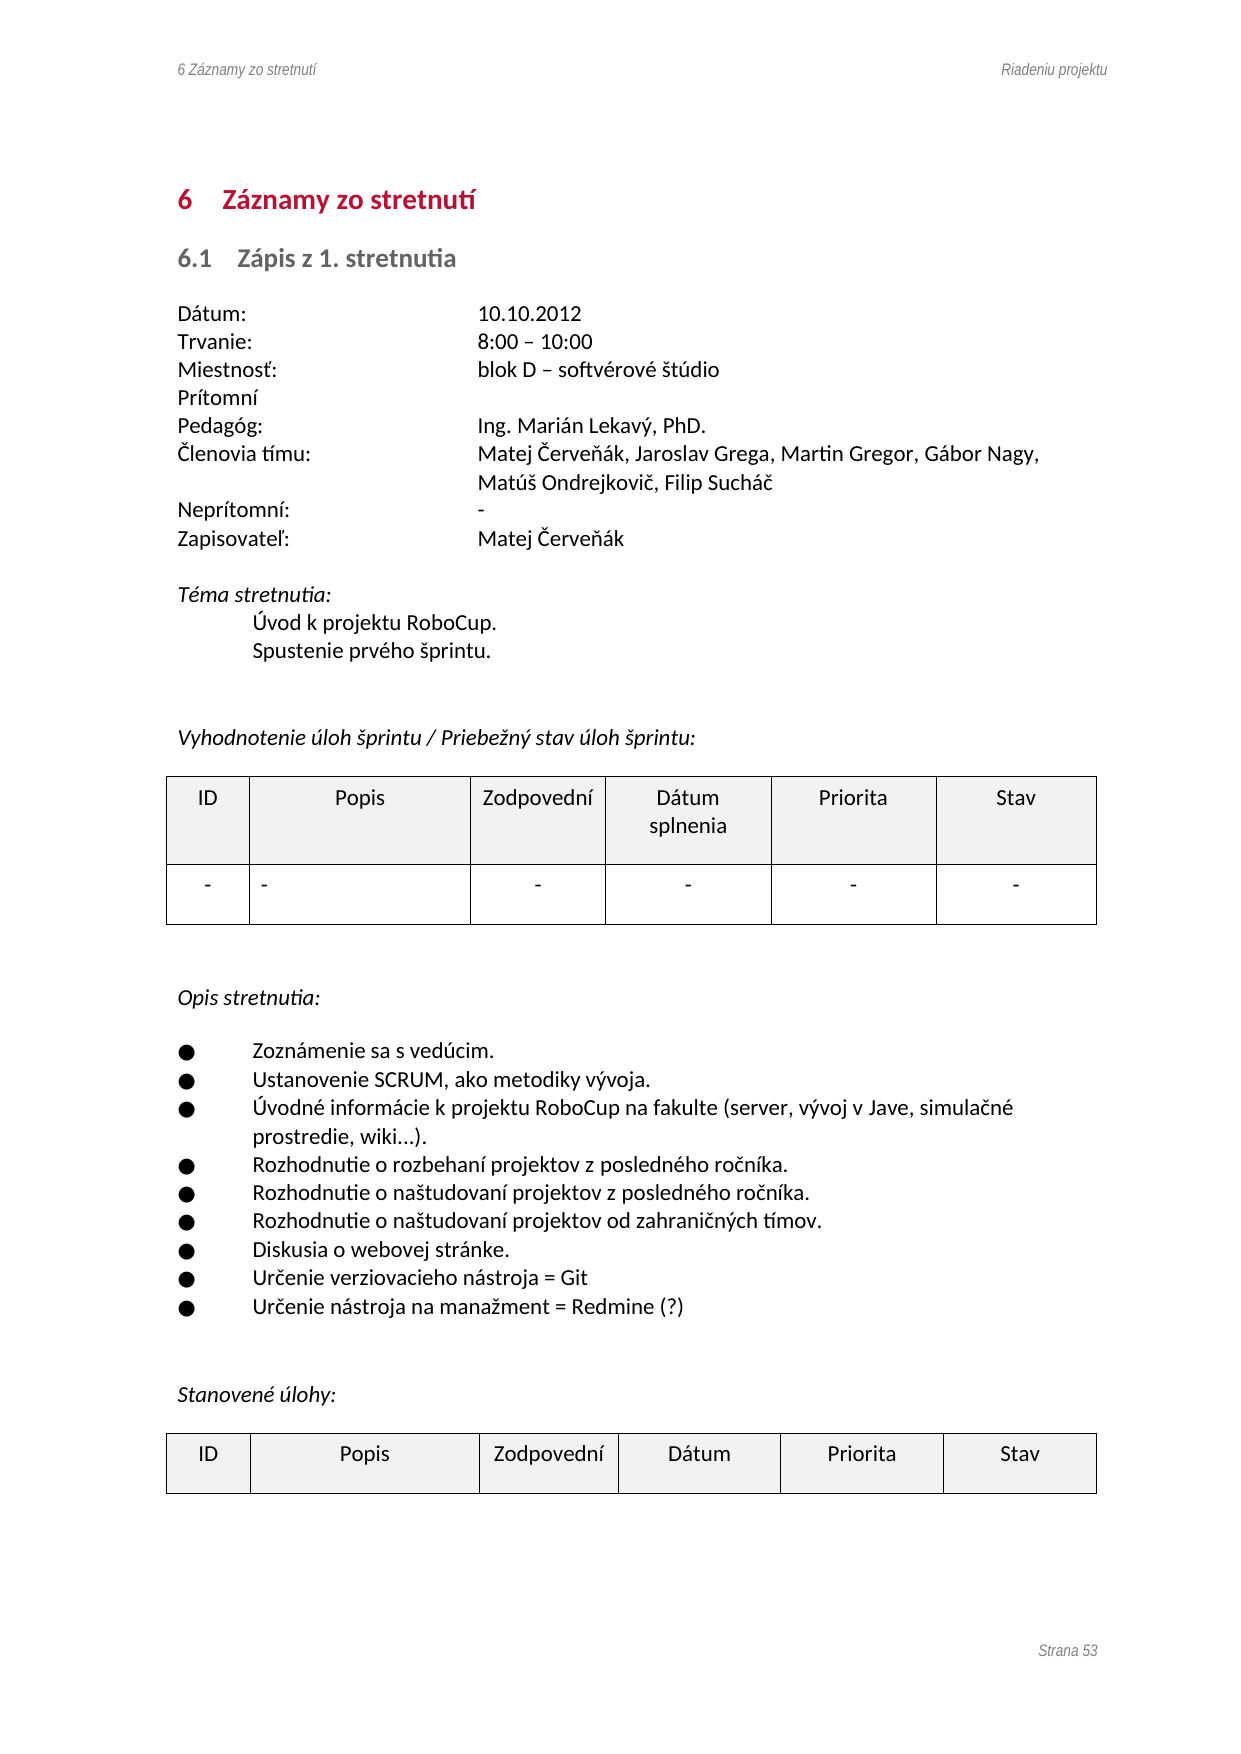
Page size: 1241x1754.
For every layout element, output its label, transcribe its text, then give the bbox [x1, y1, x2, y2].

text Spustenie prvého šprintu. [177, 636, 1107, 664]
text Zapisovateľ: Matej Červeňák [177, 524, 1107, 552]
text Opis stretnutia: [177, 983, 1107, 1011]
table_cell - [167, 865, 249, 924]
table_header Dátum splnenia [619, 1434, 780, 1492]
subtitle Zápis z 1. stretnutia [177, 241, 1107, 274]
table_header Popis [250, 777, 470, 864]
list Úvodné informácie k projektu RoboCup na fakulte (server, vývoj v Jave, simulačné prostredie, wiki...). [177, 1093, 1107, 1150]
list Rozhodnutie o naštudovaní projektov z posledného ročníka. [177, 1178, 1107, 1207]
text Vyhodnotenie úloh šprintu / Priebežný stav úloh šprintu: [177, 723, 1107, 751]
table_cell - [606, 865, 771, 924]
text Trvanie: 8:00 – 10:00 [177, 327, 1107, 356]
table_header Stav [937, 777, 1096, 864]
table_header Stav [944, 1434, 1096, 1492]
table_header ID [167, 1434, 250, 1492]
table_header Priorita [781, 1434, 943, 1492]
text Neprítomní: - [177, 496, 1107, 524]
table_header Zodpovední [471, 777, 605, 864]
table_header Popis [251, 1434, 479, 1492]
subtitle Záznamy zo stretnutí [177, 181, 1107, 216]
table_header Priorita [772, 777, 936, 864]
text Matúš Ondrejkovič, Filip Sucháč [402, 468, 1107, 496]
text Stanovené úlohy: [177, 1380, 1107, 1408]
list Ustanovenie SCRUM, ako metodiky vývoja. [177, 1065, 1107, 1093]
text Téma stretnutia: [177, 580, 1107, 608]
list Určenie verziovacieho nástroja = Git [177, 1263, 1107, 1292]
table_header Zodpovední [480, 1434, 618, 1492]
table_header Dátum splnenia [606, 777, 771, 864]
text Úvod k projektu RoboCup. [177, 608, 1107, 636]
table_header ID [167, 777, 249, 864]
text Prítomní [177, 383, 1107, 412]
list Rozhodnutie o naštudovaní projektov od zahraničných tímov. [177, 1207, 1107, 1235]
table_cell - [772, 865, 936, 924]
table_cell - [250, 865, 470, 924]
table_cell - [471, 865, 605, 924]
list Zoznámenie sa s vedúcim. [177, 1036, 1107, 1065]
list Rozhodnutie o rozbehaní projektov z posledného ročníka. [177, 1150, 1107, 1178]
text Pedagóg: Ing. Marián Lekavý, PhD. [177, 412, 1107, 439]
text Dátum: 10.10.2012 [177, 299, 1107, 327]
list Diskusia o webovej stránke. [177, 1235, 1107, 1263]
text Členovia tímu: Matej Červeňák, Jaroslav Grega, Martin Gregor, Gábor Nagy, [177, 439, 1107, 468]
table_cell - [937, 865, 1096, 924]
list Určenie nástroja na manažment = Redmine (?) [177, 1292, 1107, 1320]
text Miestnosť: blok D – softvérové štúdio [177, 356, 1107, 383]
